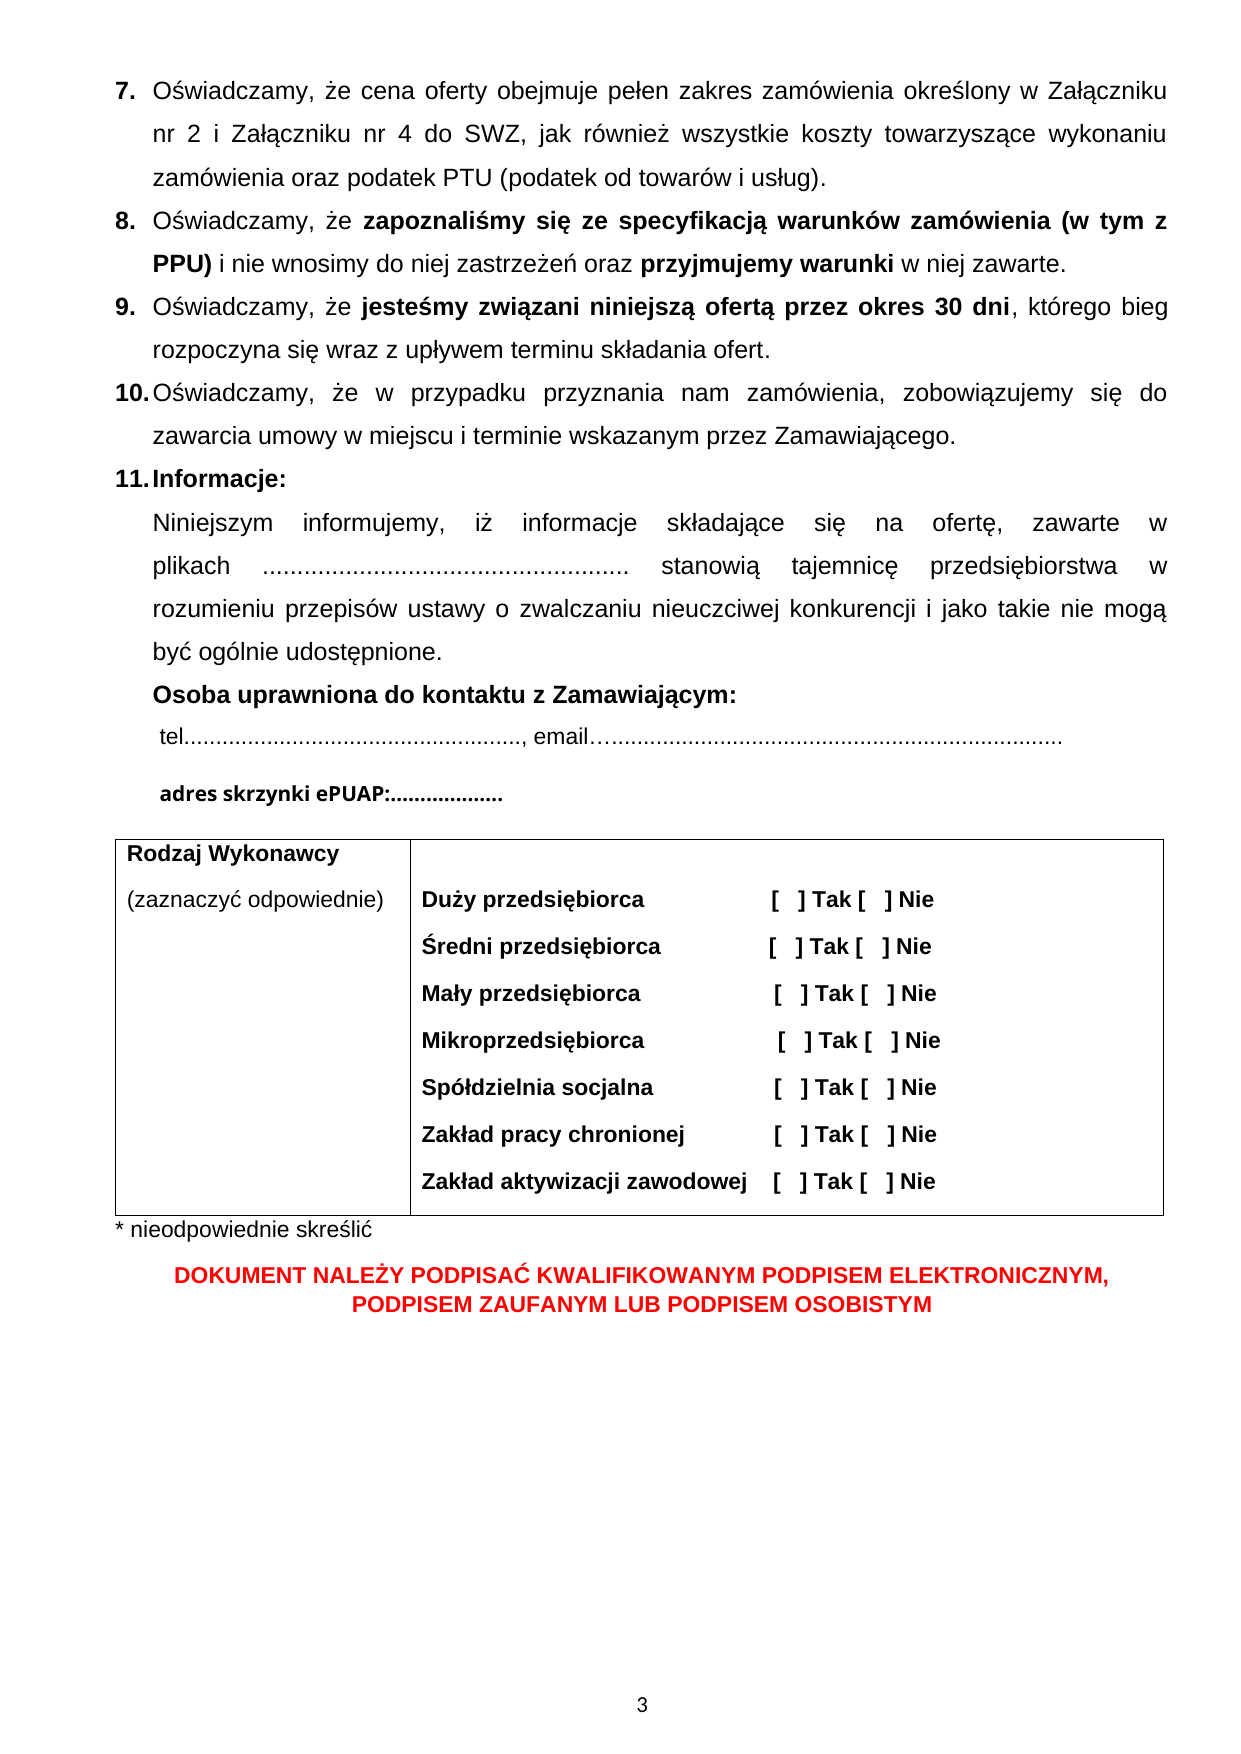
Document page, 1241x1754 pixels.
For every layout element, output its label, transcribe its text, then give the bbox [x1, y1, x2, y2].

list Oświadczamy, że w przypadku przyznania nam zamówienia, zobowiązujemy się do zawarcia umowy w miejscu i terminie wskazanym przez Zamawiającego. [115, 378, 1169, 450]
table_header Duży przedsiębiorca [ ] Tak [ ] Nie Średni przedsiębiorca [ ] Tak [ ] Nie Mały przedsiębiorca [ ] Tak [ ] Nie Mikroprzedsiębiorca [ ] Tak [ ] Nie Spółdzielnia socjalna [ ] Tak [ ] Nie Zakład pracy chronionej [ ] Tak [ ] Nie Zakład aktywizacji zawodowej [ ] Tak [ ] Nie [411, 840, 1163, 1214]
list Oświadczamy, że cena oferty obejmuje pełen zakres zamówienia określony w Załączniku nr 2 i Załączniku nr 4 do SWZ, jak również wszystkie koszty towarzyszące wykonaniu zamówienia oraz podatek PTU (podatek od towarów i usług). [115, 76, 1169, 191]
list Niniejszym informujemy, iż informacje składające się na ofertę, zawarte w plikach ..................................................... stanowią tajemnicę przedsiębiorstwa w rozumieniu przepisów ustawy o zwalczaniu nieuczciwej konkurencji i jako takie nie mogą być ogólnie udostępnione. [152, 507, 1169, 666]
text adres skrzynki ePUAP:………………. [159, 779, 1169, 808]
text DOKUMENT NALEŻY PODPISAĆ KWALIFIKOWANYM PODPISEM ELEKTRONICZNYM, PODPISEM ZAUFANYM LUB PODPISEM OSOBISTYM [115, 1262, 1169, 1317]
list Osoba uprawniona do kontaktu z Zamawiającym: [152, 680, 1169, 709]
list Oświadczamy, że zapoznaliśmy się ze specyfikacją warunków zamówienia (w tym z PPU) i nie wnosimy do niej zastrzeżeń oraz przyjmujemy warunki w niej zawarte. [115, 206, 1169, 277]
table_header Rodzaj Wykonawcy (zaznaczyć odpowiednie) [116, 840, 410, 1214]
text * nieodpowiednie skreślić [115, 1216, 1169, 1242]
list Oświadczamy, że jesteśmy związani niniejszą ofertą przez okres 30 dni, którego bieg rozpoczyna się wraz z upływem terminu składania ofert. [115, 292, 1169, 364]
text tel....................................................., email…....................................................................... [159, 723, 1169, 749]
list Informacje: [115, 464, 1169, 493]
